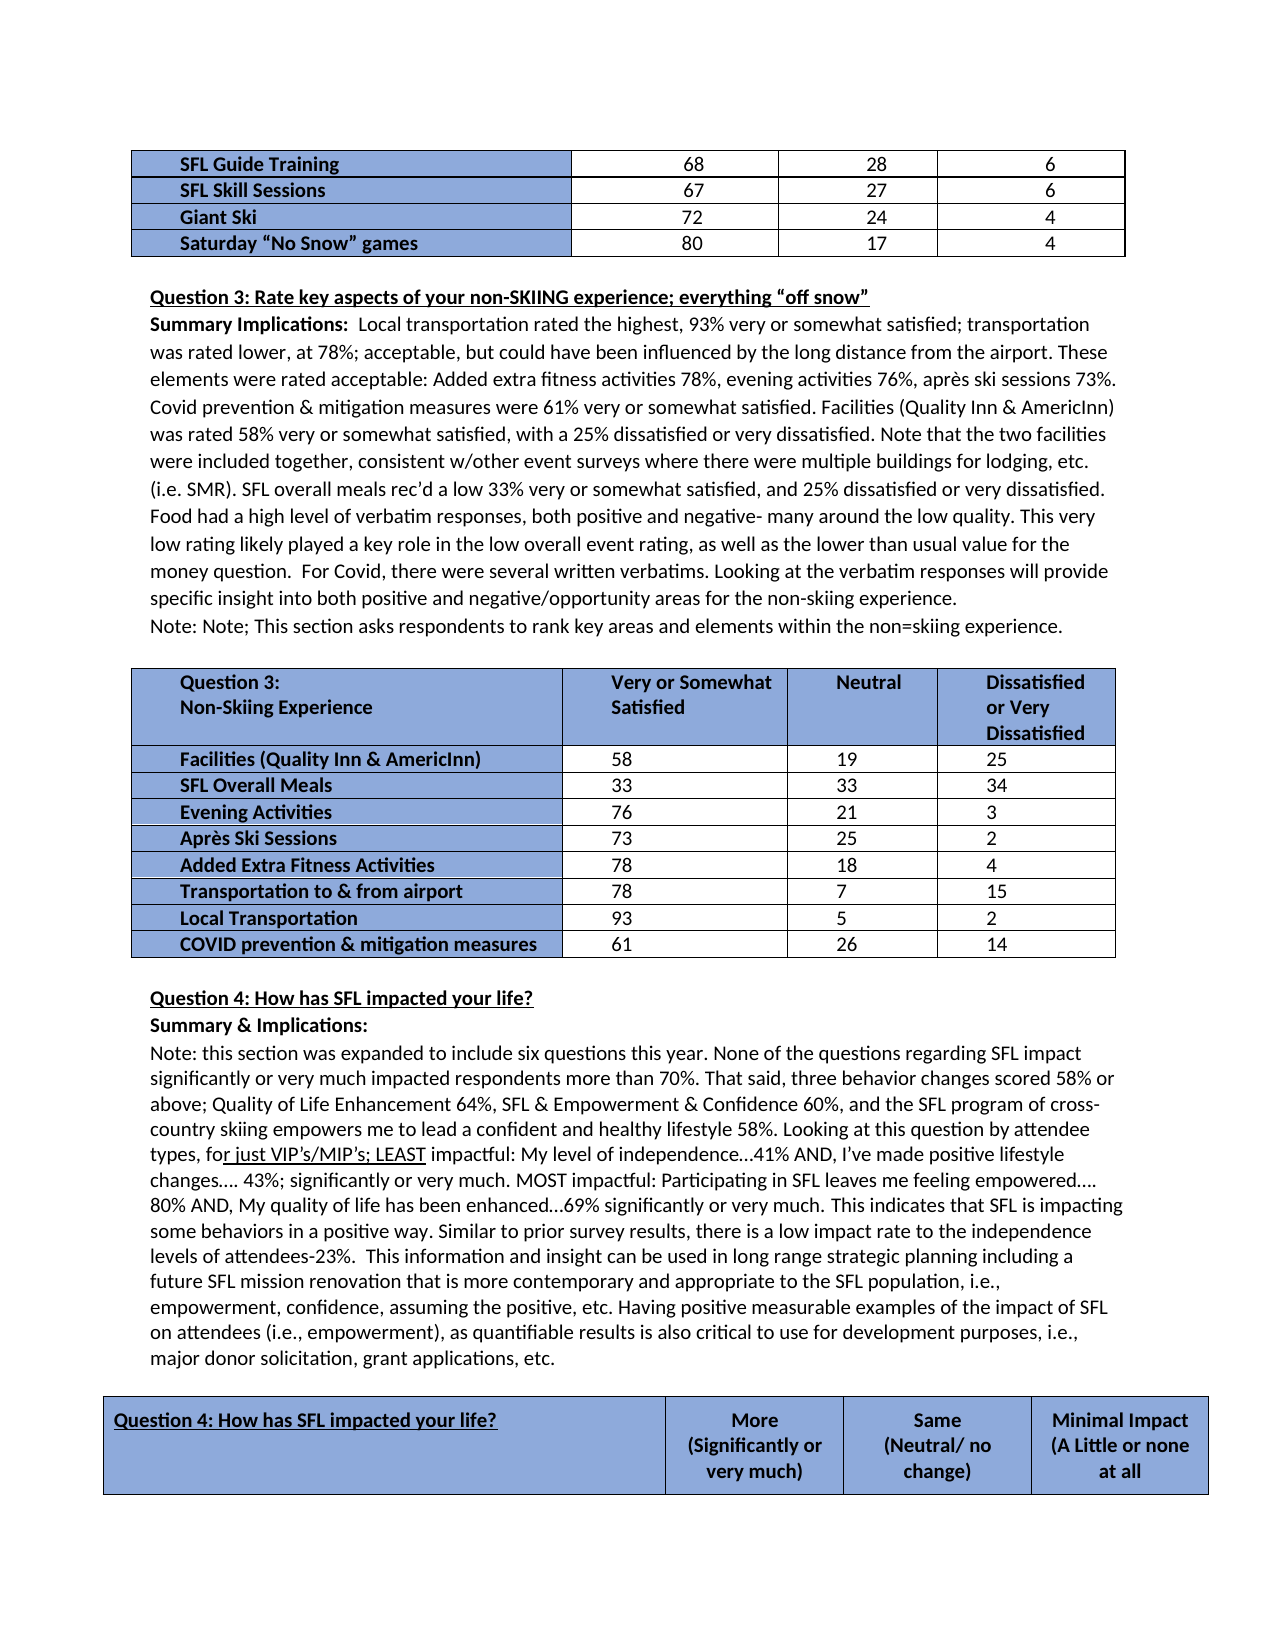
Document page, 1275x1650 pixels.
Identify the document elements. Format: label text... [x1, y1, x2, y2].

table_cell 78 [563, 879, 787, 904]
table_cell 3 [938, 799, 1115, 824]
table_cell 67 [572, 178, 778, 203]
table_cell Après Ski Sessions [132, 826, 562, 851]
table_header Dissatisfied or Very Dissatisfied [938, 669, 1115, 745]
table_header More (Significantly or very much) [666, 1397, 843, 1494]
table_cell 2 [938, 826, 1115, 851]
table_cell Added Extra Fitness Activities [132, 852, 562, 877]
table_cell 14 [938, 931, 1115, 957]
table_cell 33 [788, 773, 937, 798]
table_cell 7 [788, 879, 937, 904]
text Note: Note; This section asks respondents to rank key areas and elements within the non=skiing experience. [150, 613, 1125, 638]
table_cell Transportation to & from airport [132, 879, 562, 904]
table_cell 61 [563, 931, 787, 957]
table_cell SFL Guide Training [132, 151, 571, 176]
table_cell 21 [788, 799, 937, 824]
table_cell 93 [563, 905, 787, 930]
table_cell 34 [938, 773, 1115, 798]
table_header Very or Somewhat Satisfied [563, 669, 787, 745]
table_cell Saturday “No Snow” games [132, 230, 571, 256]
table_cell 19 [788, 746, 937, 772]
table_cell 25 [938, 746, 1115, 772]
text Question 3: Rate key aspects of your non-SKIING experience; everything “off snow” [150, 284, 1125, 310]
table_cell 5 [788, 905, 937, 930]
table_cell 2 [938, 905, 1115, 930]
table_cell 72 [572, 204, 778, 229]
table_cell Facilities (Quality Inn & AmericInn) [132, 746, 562, 772]
table_cell Giant Ski [132, 204, 571, 229]
table_cell 15 [938, 879, 1115, 904]
table_header Minimal Impact (A Little or none at all [1032, 1397, 1208, 1494]
table_cell 78 [563, 852, 787, 877]
table_cell 33 [563, 773, 787, 798]
text Summary Implications: Local transportation rated the highest, 93% very or somewhat satisfied; transportation was rated lower, at 78%; acceptable, but could have been influenced by the long distance from the airport. These elements were rated acceptable: Added extra fitness activities 78%, evening activities 76%, après ski sessions 73%. Covid prevention & mitigation measures were 61% very or somewhat satisfied. Facilities (Quality Inn & AmericInn) was rated 58% very or somewhat satisfied, with a 25% dissatisfied or very dissatisfied. Note that the two facilities were included together, consistent w/other event surveys where there were multiple buildings for lodging, etc. (i.e. SMR). SFL overall meals rec’d a low 33% very or somewhat satisfied, and 25% dissatisfied or very dissatisfied. Food had a high level of verbatim responses, both positive and negative- many around the low quality. This very low rating likely played a key role in the low overall event rating, as well as the lower than usual value for the money question. For Covid, there were several written verbatims. Looking at the verbatim responses will provide specific insight into both positive and negative/opportunity areas for the non-skiing experience. [150, 312, 1125, 611]
table_cell 27 [779, 178, 937, 203]
text Note: this section was expanded to include six questions this year. None of the questions regarding SFL impact significantly or very much impacted respondents more than 70%. That said, three behavior changes scored 58% or above; Quality of Life Enhancement 64%, SFL & Empowerment & Confidence 60%, and the SFL program of cross-country skiing empowers me to lead a confident and healthy lifestyle 58%. Looking at this question by attendee types, for just VIP’s/MIP’s; LEAST impactful: My level of independence…41% AND, I’ve made positive lifestyle changes…. 43%; significantly or very much. MOST impactful: Participating in SFL leaves me feeling empowered…. 80% AND, My quality of life has been enhanced…69% significantly or very much. This indicates that SFL is impacting some behaviors in a positive way. Similar to prior survey results, there is a low impact rate to the independence levels of attendees-23%. This information and insight can be used in long range strategic planning including a future SFL mission renovation that is more contemporary and appropriate to the SFL population, i.e., empowerment, confidence, assuming the positive, etc. Having positive measurable examples of the impact of SFL on attendees (i.e., empowerment), as quantifiable results is also critical to use for development purposes, i.e., major donor solicitation, grant applications, etc. [150, 1040, 1125, 1370]
table_cell 73 [563, 826, 787, 851]
table_cell COVID prevention & mitigation measures [132, 931, 562, 957]
table_cell 18 [788, 852, 937, 877]
text Summary & Implications: [150, 1013, 1125, 1038]
table_cell 4 [938, 852, 1115, 877]
table_cell 26 [788, 931, 937, 957]
table_cell 28 [779, 151, 937, 176]
table_cell 76 [563, 799, 787, 824]
text Question 4: How has SFL impacted your life? [150, 985, 1125, 1011]
table_cell 6 [938, 151, 1124, 176]
table_cell 17 [779, 230, 937, 256]
table_cell 6 [938, 178, 1124, 203]
table_cell 58 [563, 746, 787, 772]
table_header Same (Neutral/ no change) [844, 1397, 1031, 1494]
table_header Question 3: Non-Skiing Experience [132, 669, 562, 745]
table_cell Local Transportation [132, 905, 562, 930]
table_cell SFL Overall Meals [132, 773, 562, 798]
table_cell 80 [572, 230, 778, 256]
table_cell 4 [938, 204, 1124, 229]
table_cell 68 [572, 151, 778, 176]
table_cell 4 [938, 230, 1124, 256]
table_header Neutral [788, 669, 937, 745]
table_cell 24 [779, 204, 937, 229]
table_header Question 4: How has SFL impacted your life? [104, 1397, 665, 1494]
table_cell Evening Activities [132, 799, 562, 824]
table_cell SFL Skill Sessions [132, 178, 571, 203]
table_cell 25 [788, 826, 937, 851]
